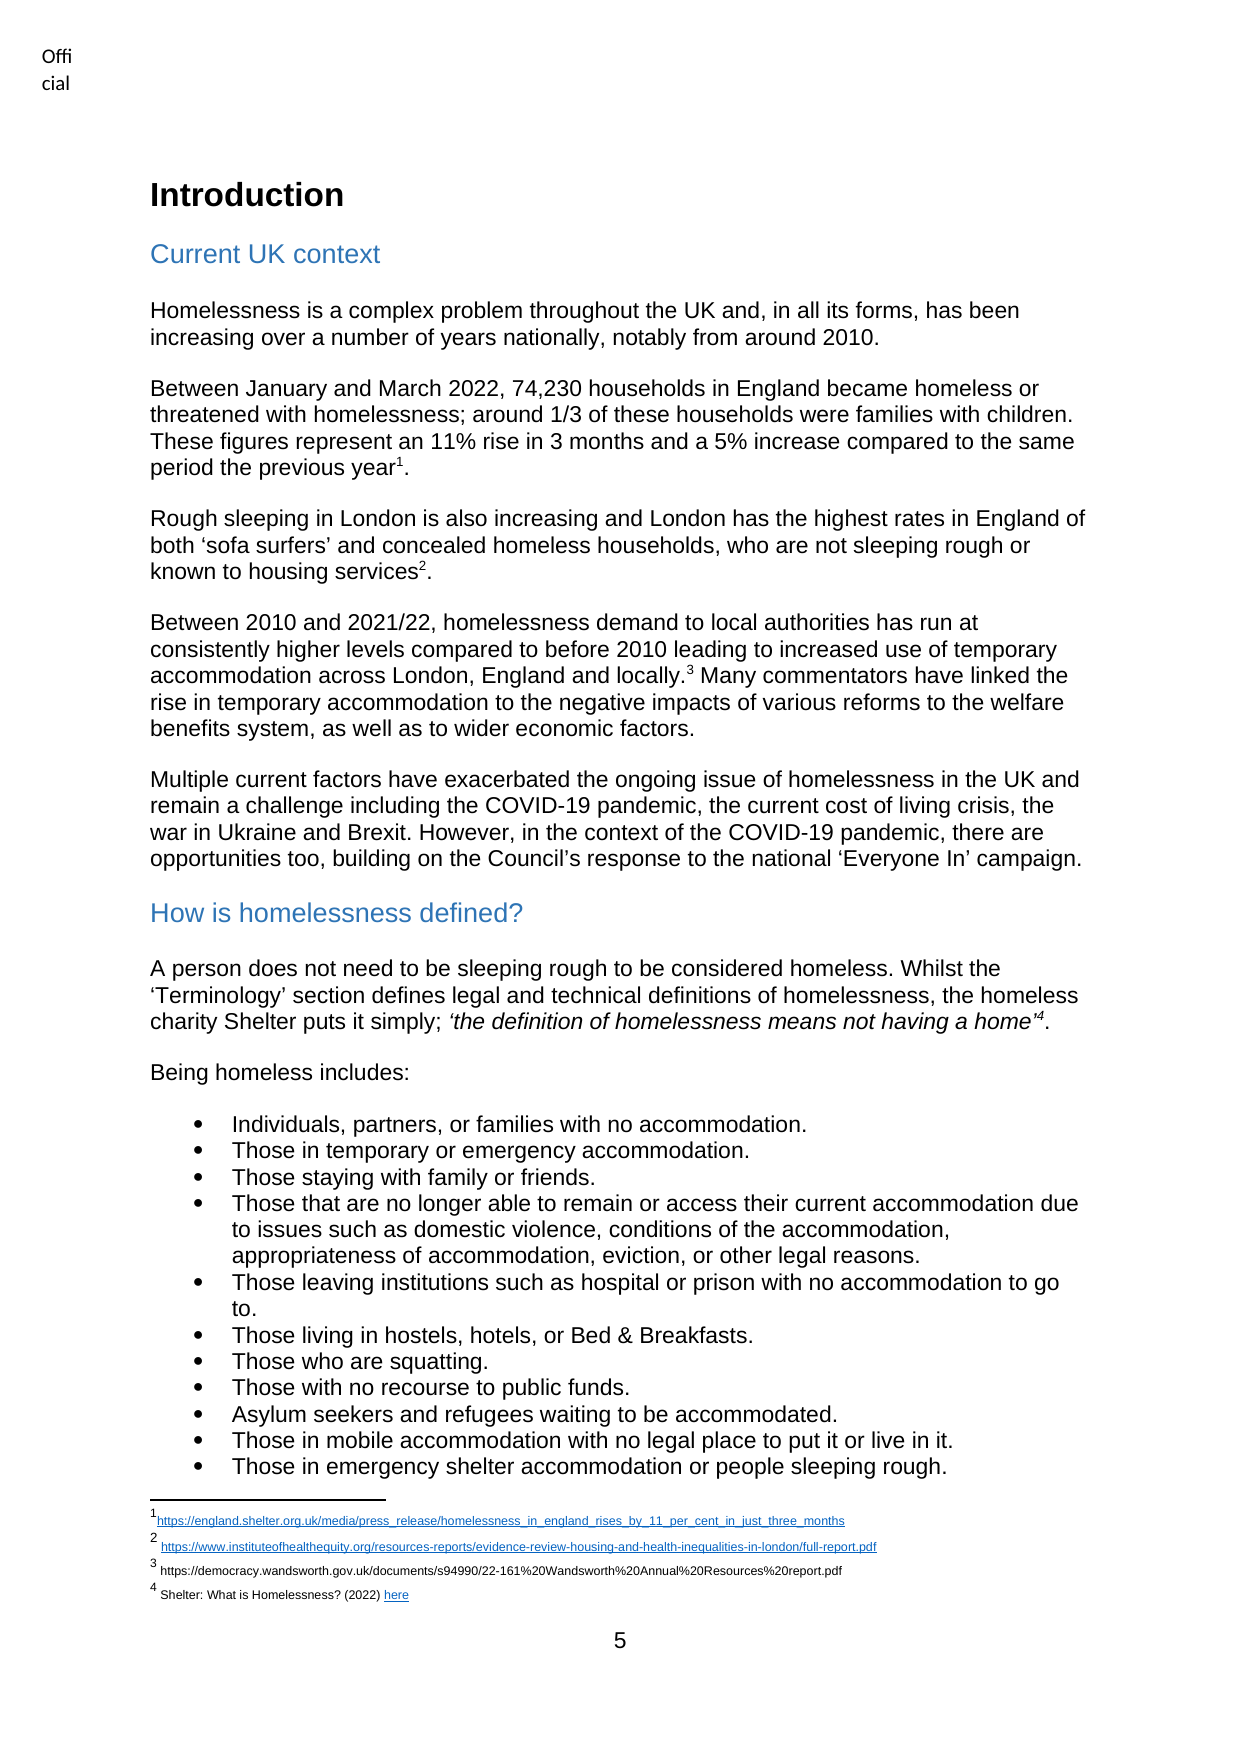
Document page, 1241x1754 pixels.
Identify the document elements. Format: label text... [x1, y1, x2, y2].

list Those who are squatting. [194, 1348, 1090, 1374]
list Individuals, partners, or families with no accommodation. [194, 1111, 1090, 1137]
list Those in emergency shelter accommodation or people sleeping rough. [194, 1453, 1090, 1480]
subtitle How is homelessness defined? [150, 897, 1090, 928]
list Asylum seekers and refugees waiting to be accommodated. [194, 1401, 1090, 1427]
text Homelessness is a complex problem throughout the UK and, in all its forms, has been increasing over a number of years nationally, notably from around 2010. [150, 297, 1090, 350]
text A person does not need to be sleeping rough to be considered homeless. Whilst the ‘Terminology’ section defines legal and technical definitions of homelessness, the homeless charity Shelter puts it simply; ‘the definition of homelessness means not having a home’. [150, 955, 1090, 1034]
text Multiple current factors have exacerbated the ongoing issue of homelessness in the UK and remain a challenge including the COVID-19 pandemic, the current cost of living crisis, the war in Ukraine and Brexit. However, in the context of the COVID-19 pandemic, there are opportunities too, building on the Council’s response to the national ‘Everyone In’ campaign. [150, 766, 1090, 872]
text Being homeless includes: [150, 1059, 1090, 1086]
subtitle Current UK context [150, 238, 1090, 270]
text Between January and March 2022, 74,230 households in England became homeless or threatened with homelessness; around 1/3 of these households were families with children. These figures represent an 11% rise in 3 months and a 5% increase compared to the same period the previous year. [150, 375, 1090, 480]
list Those with no recourse to public funds. [194, 1374, 1090, 1401]
list Those in temporary or emergency accommodation. [194, 1137, 1090, 1163]
text Between 2010 and 2021/22, homelessness demand to local authorities has run at consistently higher levels compared to before 2010 leading to increased use of temporary accommodation across London, England and locally. Many commentators have linked the rise in temporary accommodation to the negative impacts of various reforms to the welfare benefits system, as well as to wider economic factors. [150, 609, 1090, 741]
text Rough sleeping in London is also increasing and London has the highest rates in England of both ‘sofa surfers’ and concealed homeless households, who are not sleeping rough or known to housing services. [150, 505, 1090, 584]
list Those staying with family or friends. [194, 1163, 1090, 1190]
list Those living in hostels, hotels, or Bed & Breakfasts. [194, 1322, 1090, 1348]
list Those leaving institutions such as hospital or prison with no accommodation to go to. [194, 1269, 1090, 1322]
list Those in mobile accommodation with no legal place to put it or live in it. [194, 1427, 1090, 1453]
list Those that are no longer able to remain or access their current accommodation due to issues such as domestic violence, conditions of the accommodation, appropriateness of accommodation, eviction, or other legal reasons. [194, 1190, 1090, 1269]
subtitle Introduction [150, 175, 1090, 213]
